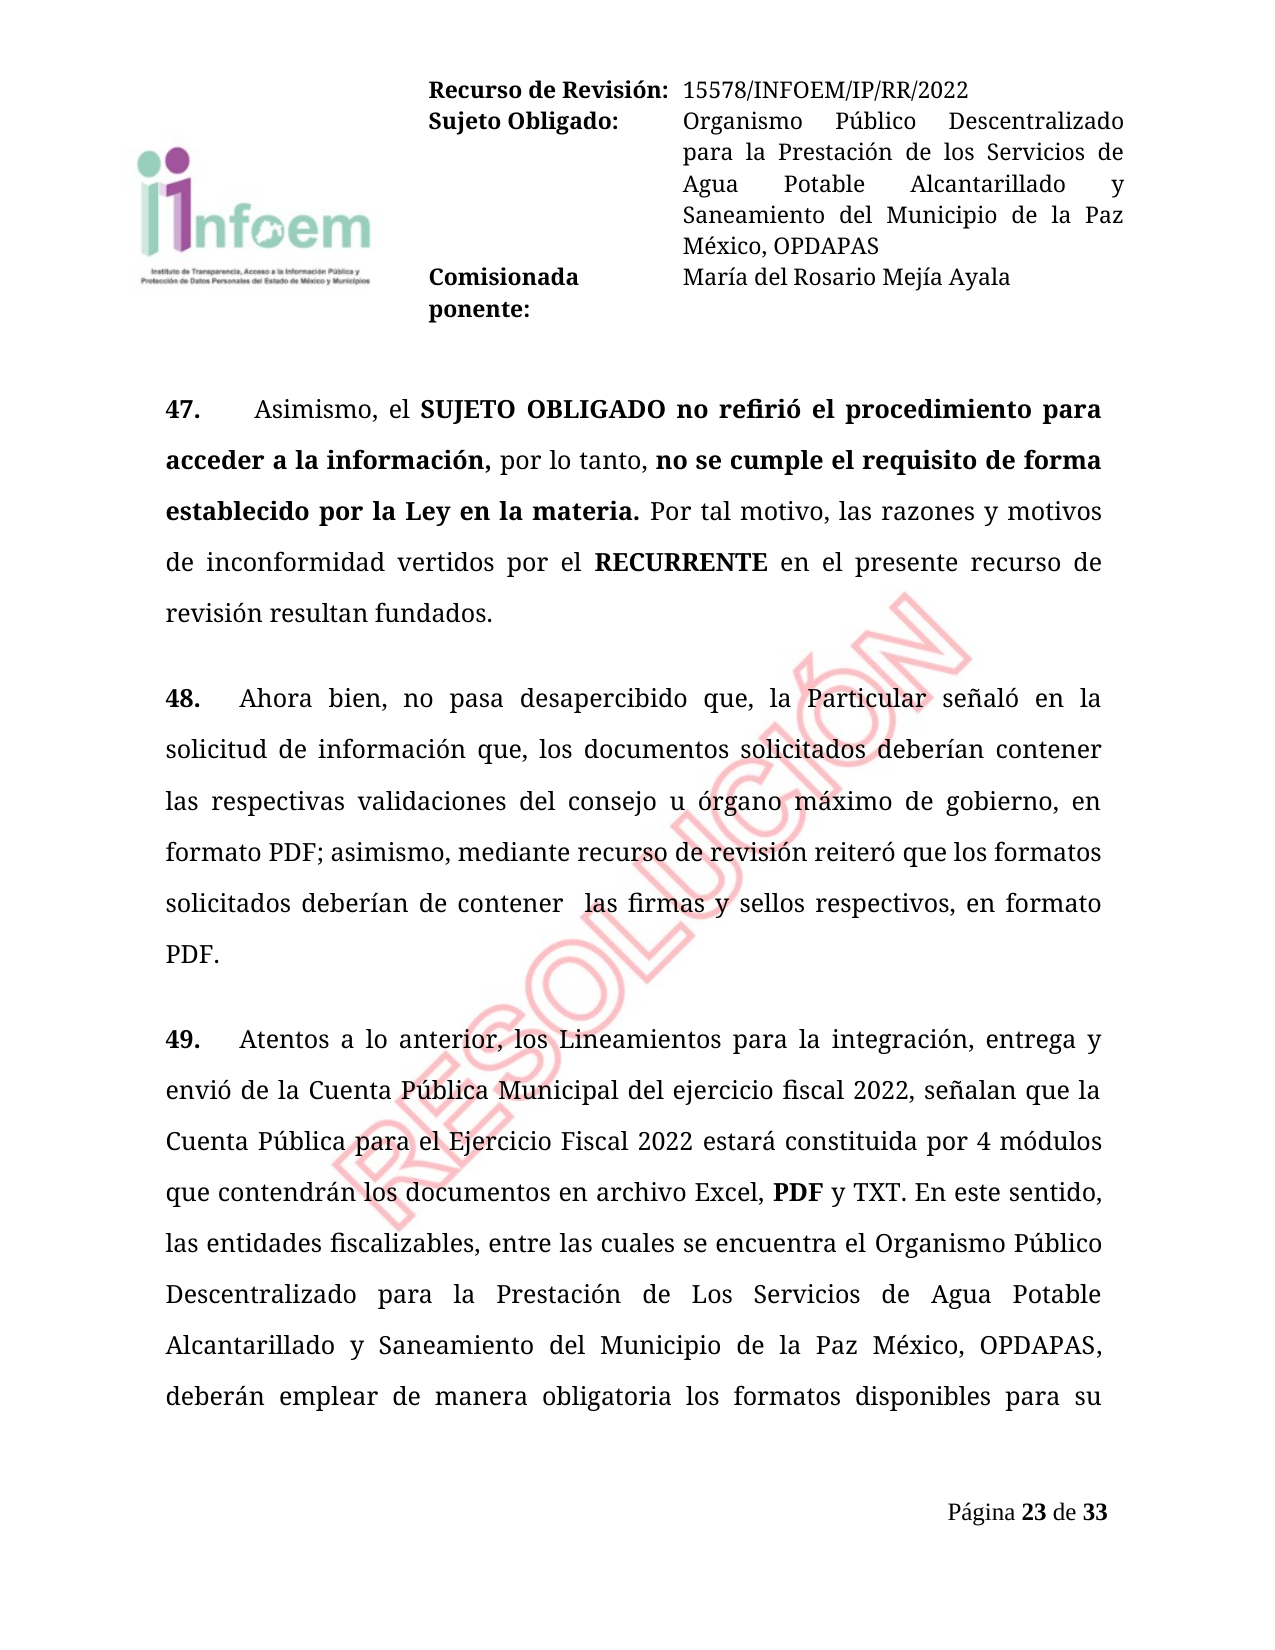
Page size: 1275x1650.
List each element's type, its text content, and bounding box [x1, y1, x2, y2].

list Asimismo, el SUJETO OBLIGADO no refirió el procedimiento para acceder a la información, por lo tanto, no se cumple el requisito de forma establecido por la Ley en la materia. Por tal motivo, las razones y motivos de inconformidad vertidos por el RECURRENTE en el presente recurso de revisión resultan fundados. [165, 392, 1102, 630]
picture [737, 90, 744, 97]
picture [796, 89, 805, 97]
list Ahora bien, no pasa desapercibido que, la Particular señaló en la solicitud de información que, los documentos solicitados deberían contener las respectivas validaciones del consejo u órgano máximo de gobierno, en formato PDF; asimismo, mediante recurso de revisión reiteró que los formatos solicitados deberían de contener las firmas y sellos respectivos, en formato PDF. [165, 681, 1102, 970]
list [165, 1021, 1102, 1413]
picture [22, 89, 1251, 1650]
picture [933, 89, 939, 97]
